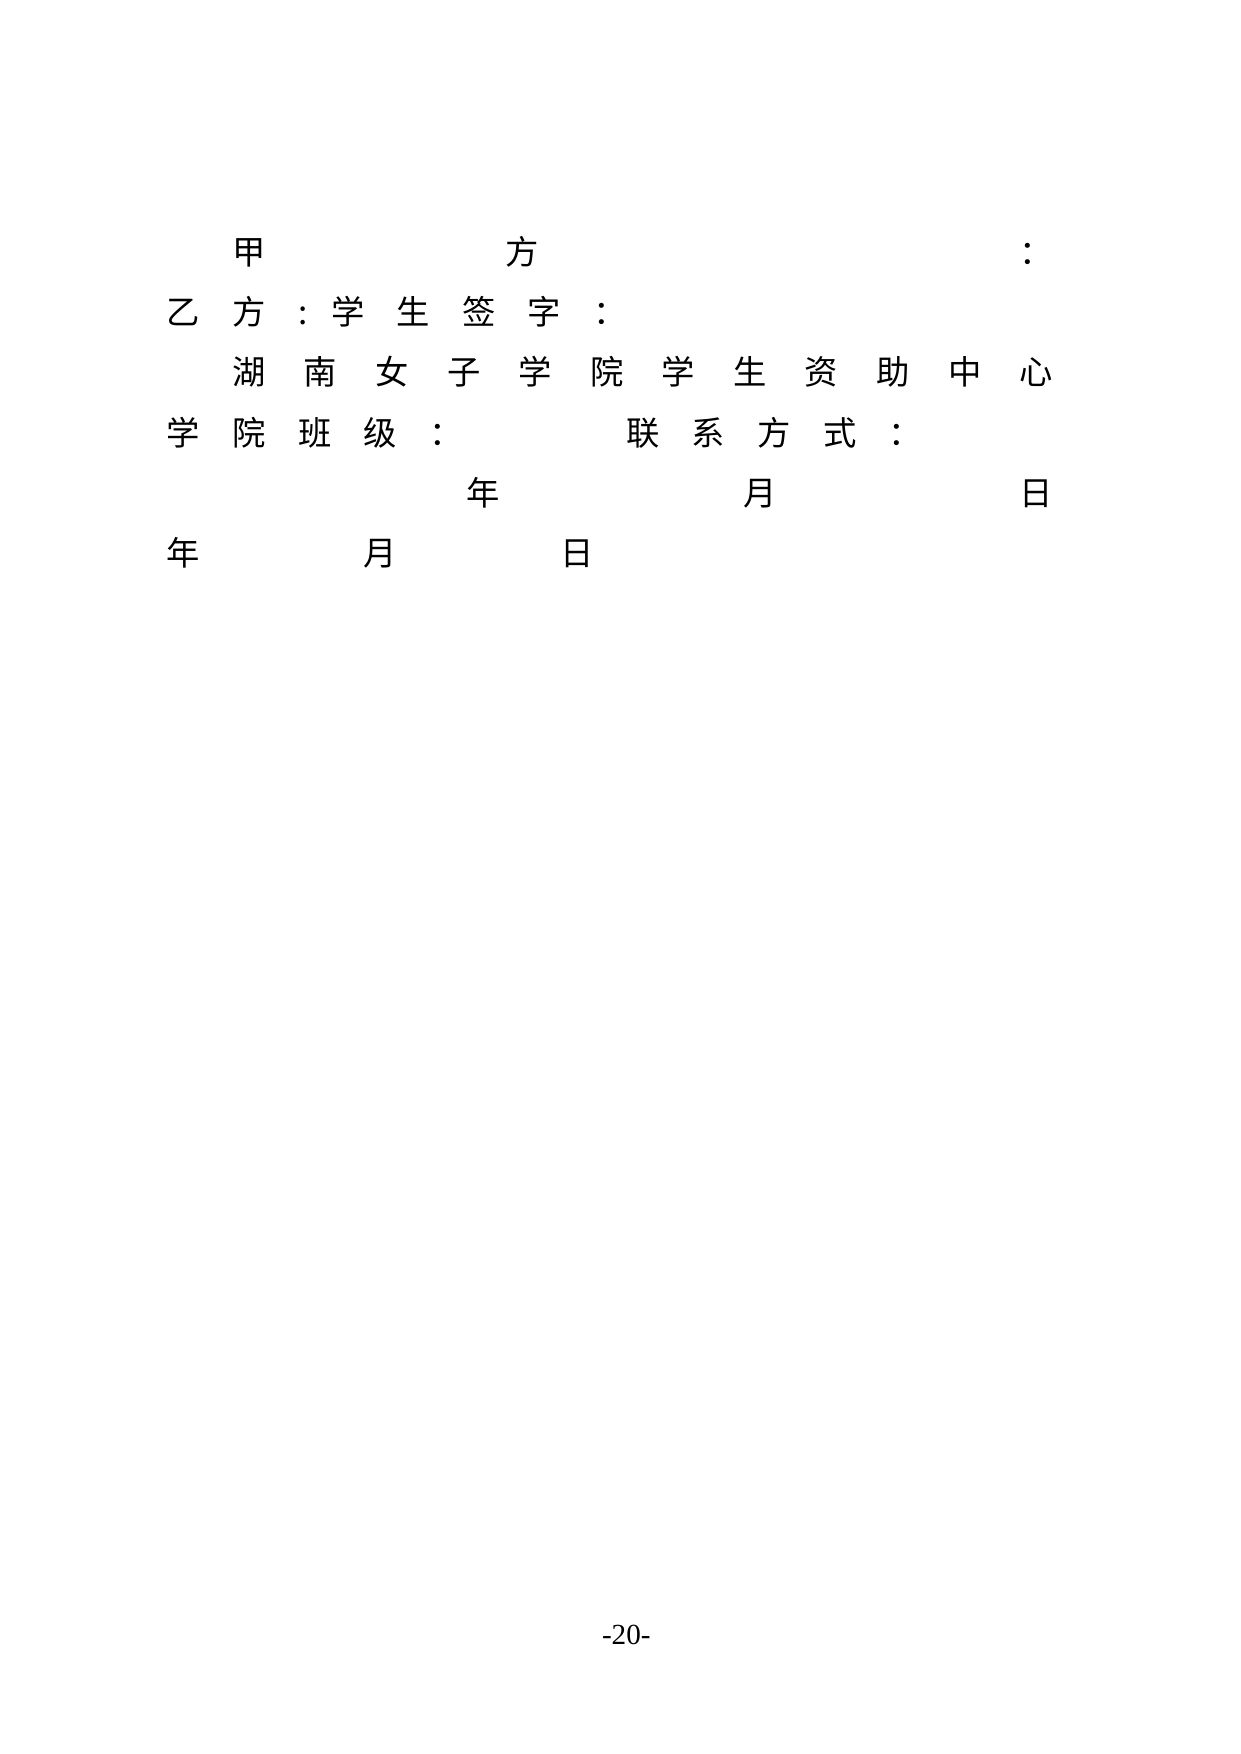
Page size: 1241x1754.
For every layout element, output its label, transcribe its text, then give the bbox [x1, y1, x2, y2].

text 湖南女子学院学生资助中心 学院班级： 联系方式： [167, 340, 1085, 461]
text 年 月 日 年 月 日 [167, 461, 1085, 581]
text 甲方 ： 乙方:学生签字： [167, 219, 1085, 340]
